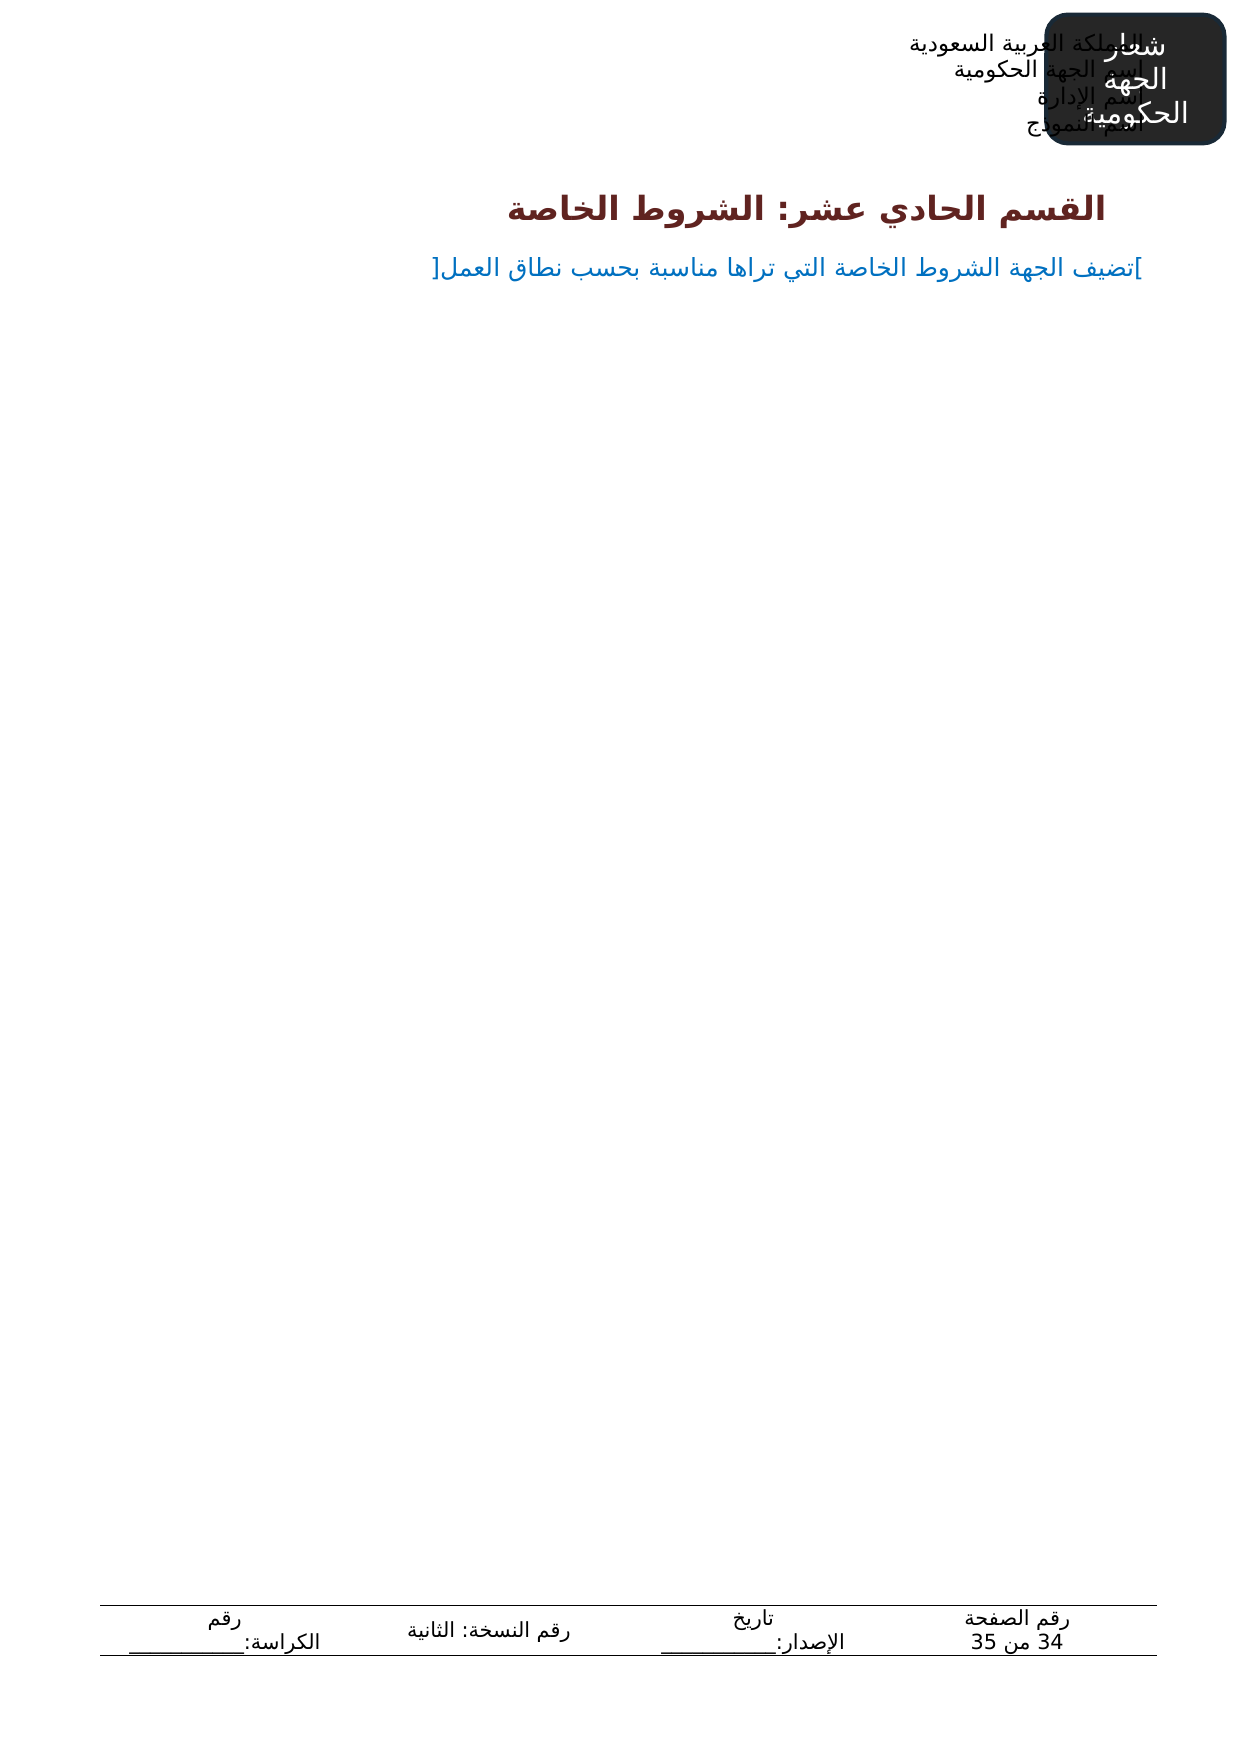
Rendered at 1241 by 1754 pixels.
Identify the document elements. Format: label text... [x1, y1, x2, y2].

subtitle القسم الحادي عشر: الشروط الخاصة [112, 190, 1107, 228]
text ]تضيف الجهة الشروط الخاصة التي تراها مناسبة بحسب نطاق العمل[ [112, 253, 1144, 283]
